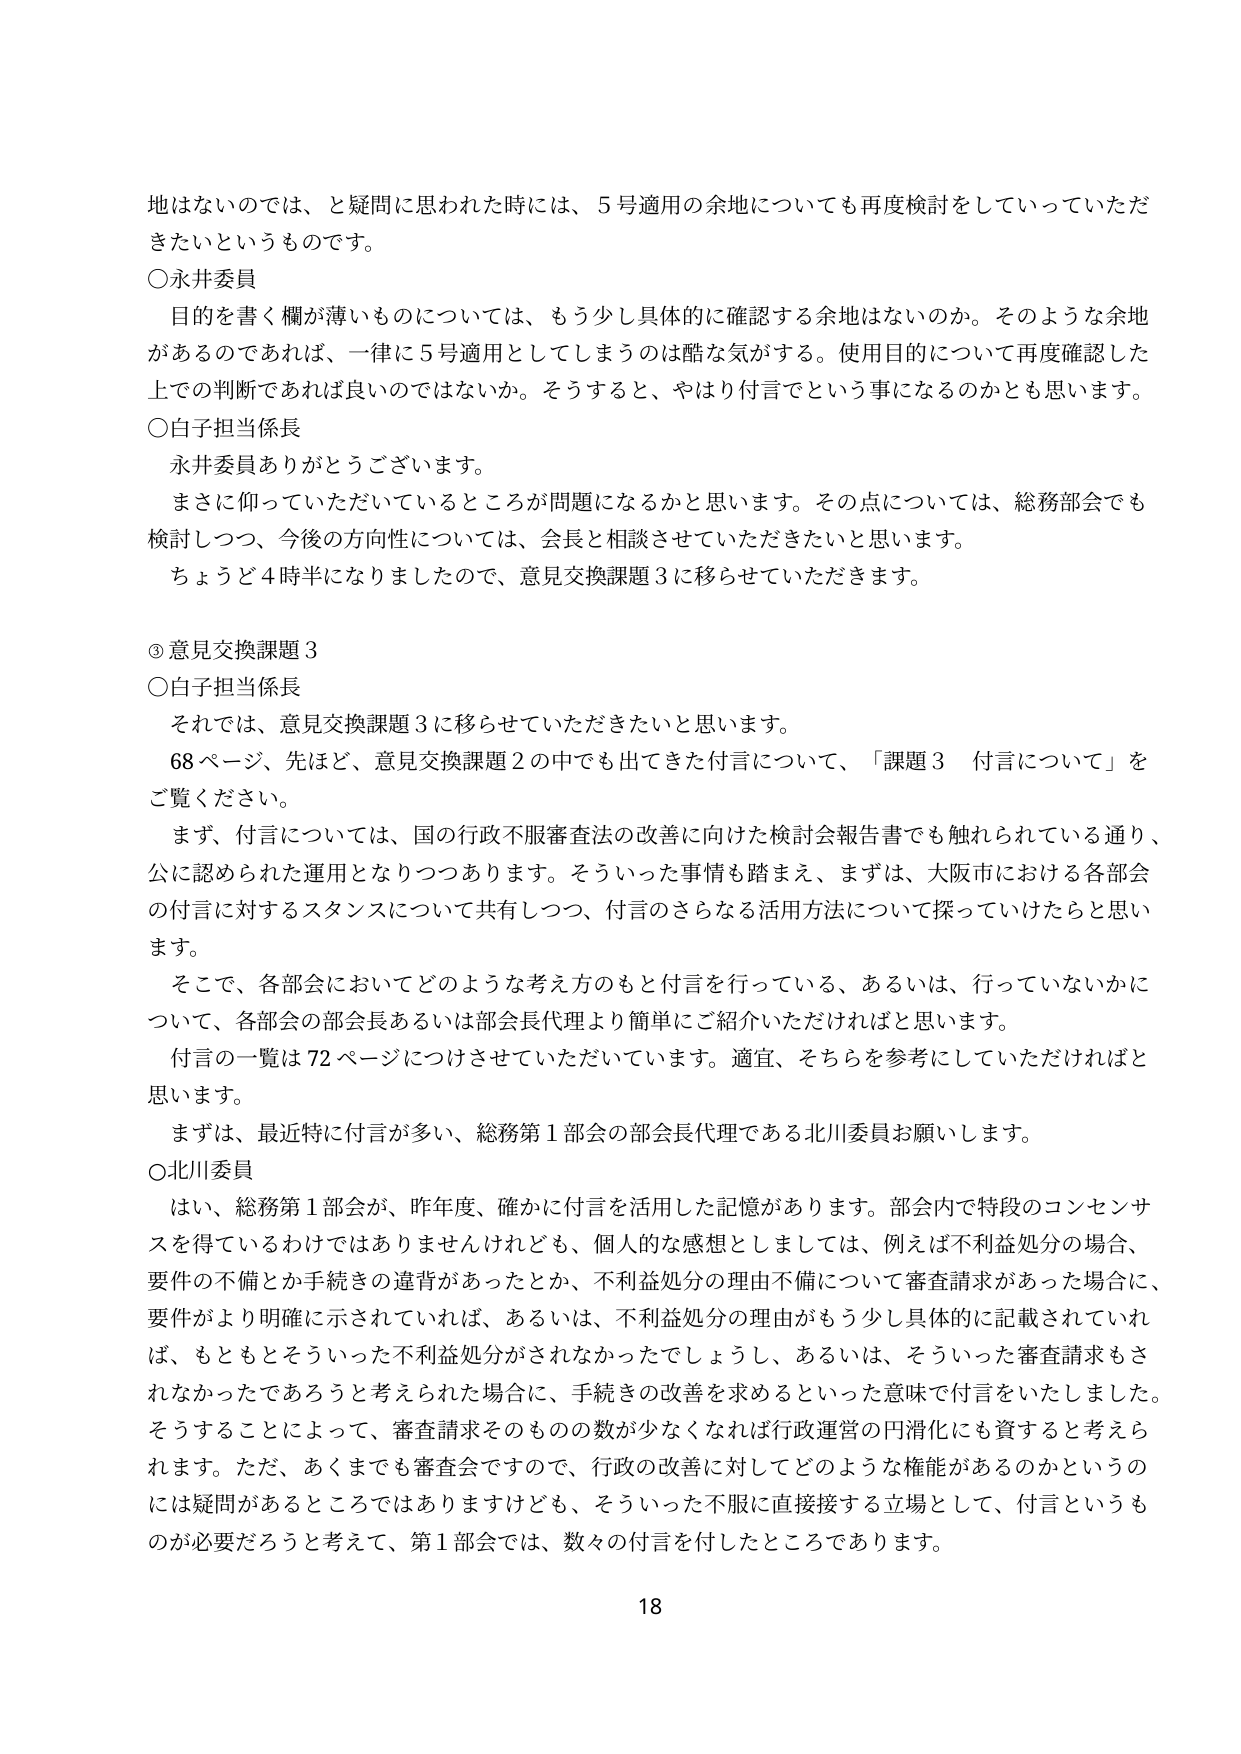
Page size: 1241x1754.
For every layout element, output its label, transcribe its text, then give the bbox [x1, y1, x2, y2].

text 永井委員ありがとうございます。 [148, 447, 1152, 480]
text 68ページ、先ほど、意見交換課題２の中でも出てきた付言について、「課題３ 付言について」をご覧ください。 [148, 744, 1152, 813]
text まずは、最近特に付言が多い、総務第１部会の部会長代理である北川委員お願いします。 [148, 1115, 1152, 1148]
text ○北川委員 [148, 1152, 1152, 1185]
text 〇白子担当係長 [148, 410, 1152, 443]
text 〇永井委員 [148, 262, 1152, 294]
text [148, 188, 1152, 257]
text まさに仰っていただいているところが問題になるかと思います。その点については、総務部会でも検討しつつ、今後の方向性については、会長と相談させていただきたいと思います。 [148, 484, 1152, 554]
text そこで、各部会においてどのような考え方のもと付言を行っている、あるいは、行っていないかについて、各部会の部会長あるいは部会長代理より簡単にご紹介いただければと思います。 [148, 967, 1152, 1036]
text ちょうど４時半になりましたので、意見交換課題３に移らせていただきます。 [148, 559, 1152, 591]
text 付言の一覧は72ページにつけさせていただいています。適宜、そちらを参考にしていただければと思います。 [148, 1041, 1152, 1111]
text それでは、意見交換課題３に移らせていただきたいと思います。 [148, 707, 1152, 739]
text 目的を書く欄が薄いものについては、もう少し具体的に確認する余地はないのか。そのような余地があるのであれば、一律に５号適用としてしまうのは酷な気がする。使用目的について再度確認した上での判断であれば良いのではないか。そうすると、やはり付言でという事になるのかとも思います。 [148, 299, 1152, 406]
text まず、付言については、国の行政不服審査法の改善に向けた検討会報告書でも触れられている通り、公に認められた運用となりつつあります。そういった事情も踏まえ、まずは、大阪市における各部会の付言に対するスタンスについて共有しつつ、付言のさらなる活用方法について探っていけたらと思います。 [148, 818, 1152, 962]
text ③意見交換課題３ [148, 633, 1152, 665]
text 〇白子担当係長 [148, 670, 1152, 702]
text はい、総務第１部会が、昨年度、確かに付言を活用した記憶があります。部会内で特段のコンセンサスを得ているわけではありませんけれども、個人的な感想としましては、例えば不利益処分の場合、要件の不備とか手続きの違背があったとか、不利益処分の理由不備について審査請求があった場合に、要件がより明確に示されていれば、あるいは、不利益処分の理由がもう少し具体的に記載されていれば、もともとそういった不利益処分がされなかったでしょうし、あるいは、そういった審査請求もされなかったであろうと考えられた場合に、手続きの改善を求めるといった意味で付言をいたしました。そうすることによって、審査請求そのものの数が少なくなれば行政運営の円滑化にも資すると考えられます。ただ、あくまでも審査会ですので、行政の改善に対してどのような権能があるのかというのには疑問があるところではありますけども、そういった不服に直接接する立場として、付言というものが必要だろうと考えて、第１部会では、数々の付言を付したところであります。 [148, 1189, 1152, 1557]
